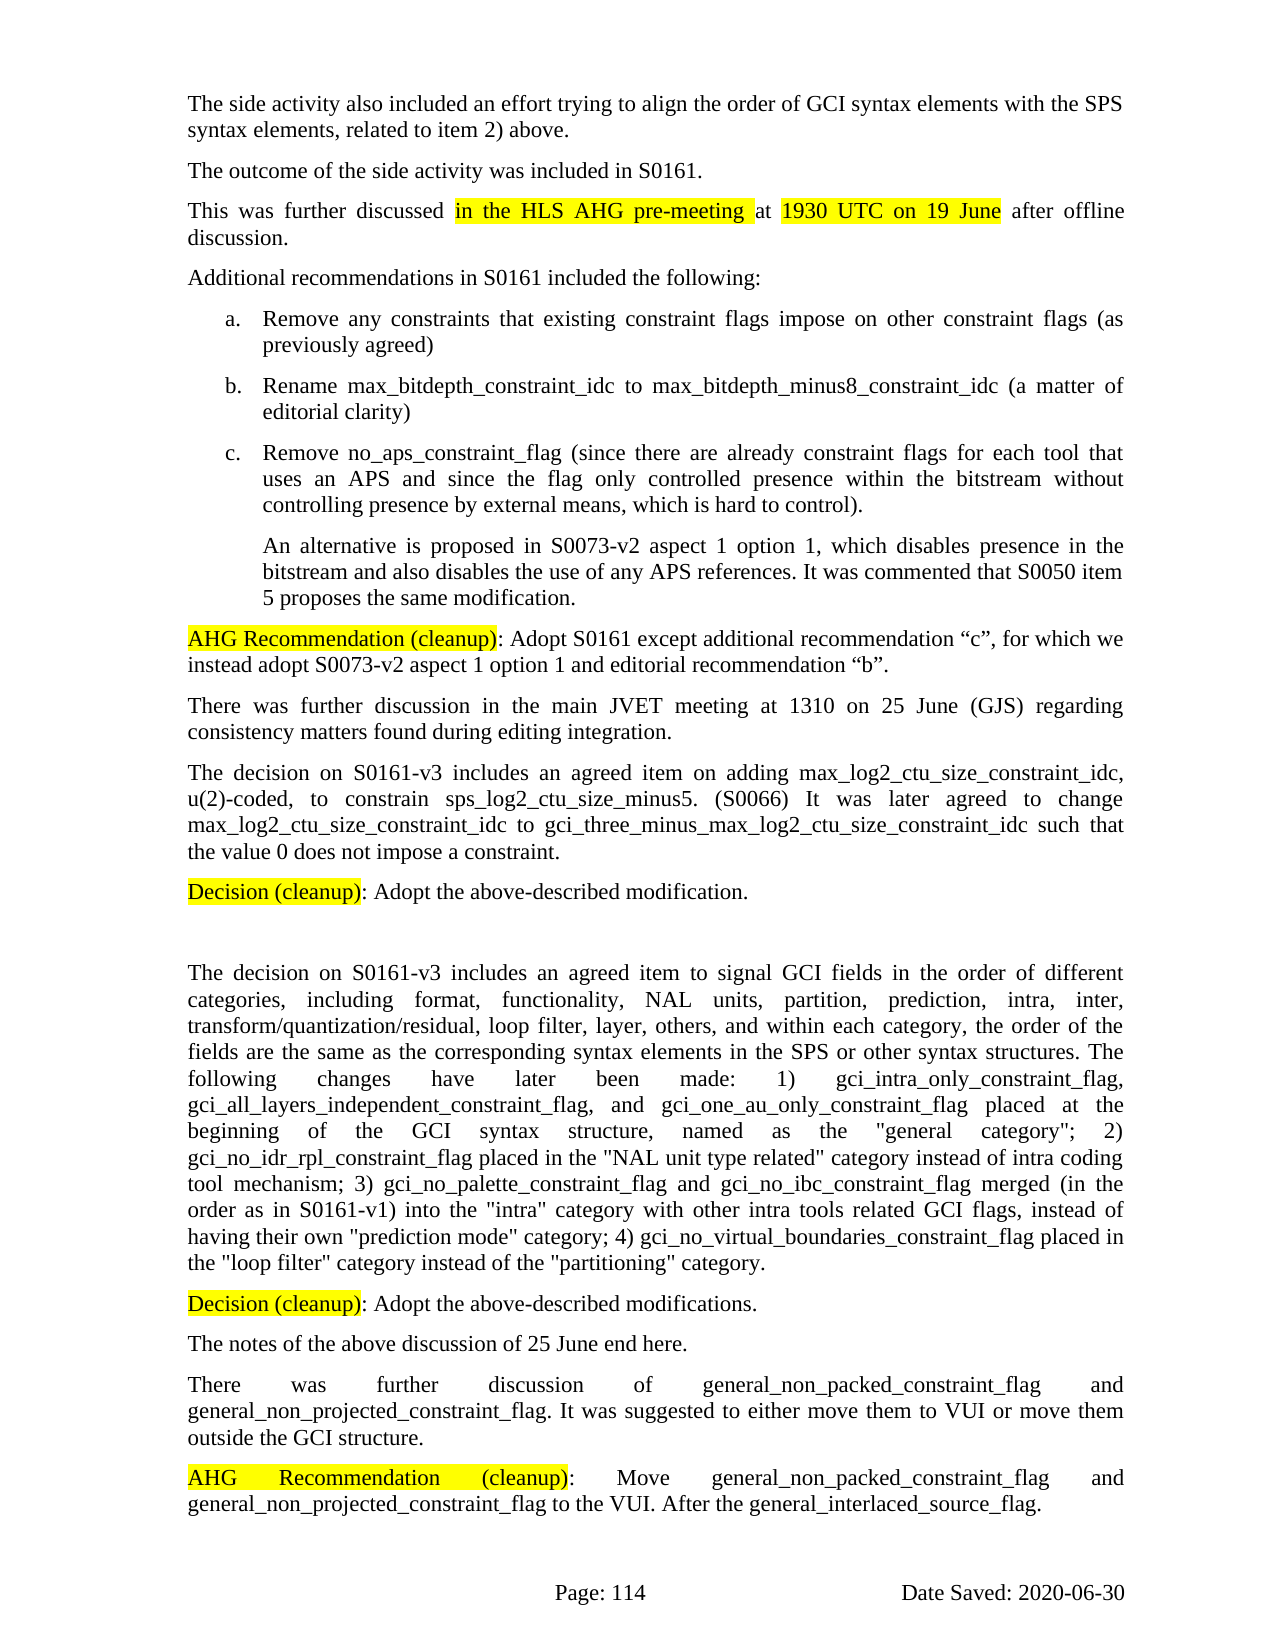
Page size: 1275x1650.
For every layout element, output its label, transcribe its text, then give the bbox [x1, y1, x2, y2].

list Remove no_aps_constraint_flag (since there are already constraint flags for each tool that uses an APS and since the flag only controlled presence within the bitstream without controlling presence by external means, which is hard to control). [225, 438, 1125, 518]
text Additional recommendations in S0161 included the following: [187, 264, 1125, 291]
text The outcome of the side activity was included in S0161. [187, 157, 1125, 183]
list Remove any constraints that existing constraint flags impose on other constraint flags (as previously agreed) [225, 305, 1125, 357]
text AHG Recommendation (cleanup): Adopt S0161 except additional recommendation “c”, for which we instead adopt S0073-v2 aspect 1 option 1 and editorial recommendation “b”. [187, 625, 1125, 678]
text An alternative is proposed in S0073-v2 aspect 1 option 1, which disables presence in the bitstream and also disables the use of any APS references. It was commented that S0050 item 5 proposes the same modification. [262, 532, 1125, 611]
text There was further discussion in the main JVET meeting at 1310 on 25 June (GJS) regarding consistency matters found during editing integration. [187, 692, 1125, 744]
text Decision (cleanup): Adopt the above-described modification. [361, 878, 1125, 905]
text The notes of the above discussion of 25 June end here. [187, 1330, 1125, 1357]
text AHG Recommendation (cleanup): Move general_non_packed_constraint_flag and general_non_‌projected_‌constraint_‌flag to the VUI. After the general_interlaced_source_flag. [187, 1464, 1125, 1517]
text This was further discussed in the HLS AHG pre-meeting at 1930 UTC on 19 June after offline discussion. [187, 197, 1125, 250]
text The decision on S0161-v3 includes an agreed item on adding max_log2_ctu_size_constraint_idc, u(2)-coded, to constrain sps_log2_ctu_size_minus5. (S0066) It was later agreed to change max_log2_ctu_size_constraint_idc to gci_three_minus_max_log2_ctu_size_constraint_idc such that the value 0 does not impose a constraint. [187, 759, 1125, 864]
text The side activity also included an effort trying to align the order of GCI syntax elements with the SPS syntax elements, related to item 2) above. [187, 90, 1125, 143]
text Decision (cleanup): Adopt the above-described modifications. [361, 1290, 1125, 1316]
text The decision on S0161-v3 includes an agreed item to signal GCI fields in the order of different categories, including format, functionality, NAL units, partition, prediction, intra, inter, transform/quantization/residual, loop filter, layer, others, and within each category, the order of the fields are the same as the corresponding syntax elements in the SPS or other syntax structures. The following changes have later been made: 1) gci_intra_only_constraint_flag, gci_all_layers_independent_constraint_flag, and gci_one_au_only_constraint_flag placed at the beginning of the GCI syntax structure, named as the "general category"; 2) gci_no_idr_rpl_constraint_flag placed in the "NAL unit type related" category instead of intra coding tool mechanism; 3) gci_no_palette_constraint_flag and gci_no_ibc_constraint_flag merged (in the order as in S0161-v1) into the "intra" category with other intra tools related GCI flags, instead of having their own "prediction mode" category; 4) gci_no_virtual_boundaries_constraint_flag placed in the "loop filter" category instead of the "partitioning" category. [187, 959, 1125, 1276]
text There was further discussion of general_non_packed_constraint_flag and general_non_‌projected_‌constraint_‌flag. It was suggested to either move them to VUI or move them outside the GCI structure. [187, 1371, 1125, 1450]
list Rename max_bitdepth_constraint_idc to max_bitdepth_minus8_constraint_idc (a matter of editorial clarity) [225, 372, 1125, 424]
